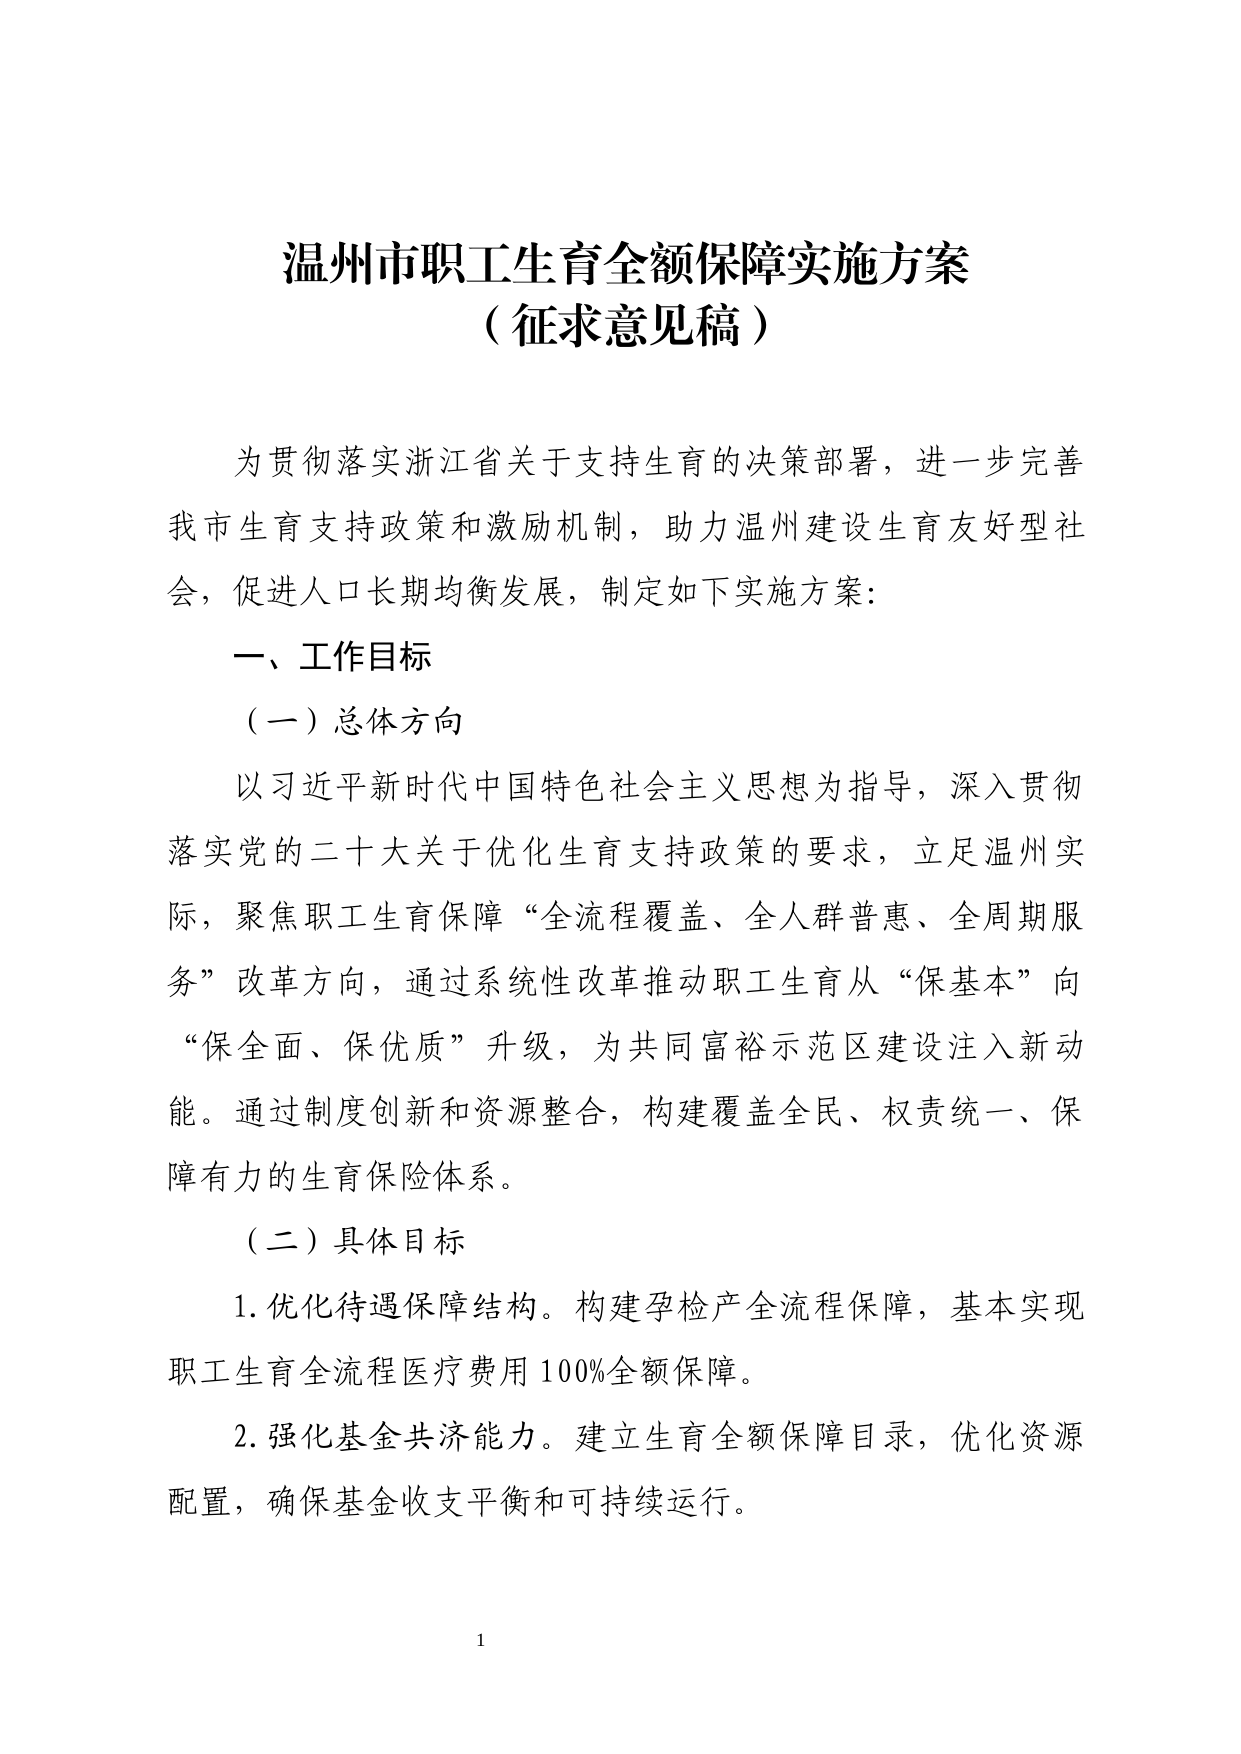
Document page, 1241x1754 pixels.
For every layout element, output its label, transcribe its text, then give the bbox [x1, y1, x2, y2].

list 2.强化基金共济能力。建立生育全额保障目录，优化资源配置，确保基金收支平衡和可持续运行。 [165, 1402, 1087, 1532]
list 以习近平新时代中国特色社会主义思想为指导，深入贯彻落实党的二十大关于优化生育支持政策的要求，立足温州实际，聚焦职工生育保障“全流程覆盖、全人群普惠、全周期服务”改革方向，通过系统性改革推动职工生育从“保基本”向“保全面、保优质”升级，为共同富裕示范区建设注入新动能。通过制度创新和资源整合，构建覆盖全民、权责统一、保障有力的生育保险体系。 [165, 752, 1087, 1207]
list 工作目标 [165, 622, 1087, 687]
list 为贯彻落实浙江省关于支持生育的决策部署，进一步完善我市生育支持政策和激励机制，助力温州建设生育友好型社会，促进人口长期均衡发展，制定如下实施方案： [165, 427, 1087, 622]
list 1.优化待遇保障结构。构建孕检产全流程保障，基本实现职工生育全流程医疗费用100%全额保障。 [165, 1272, 1087, 1402]
text （征求意见稿） [165, 291, 1087, 356]
text 温州市职工生育全额保障实施方案 [165, 233, 1087, 291]
text （一）总体方向 [165, 687, 1087, 752]
text （二）具体目标 [165, 1207, 1087, 1272]
